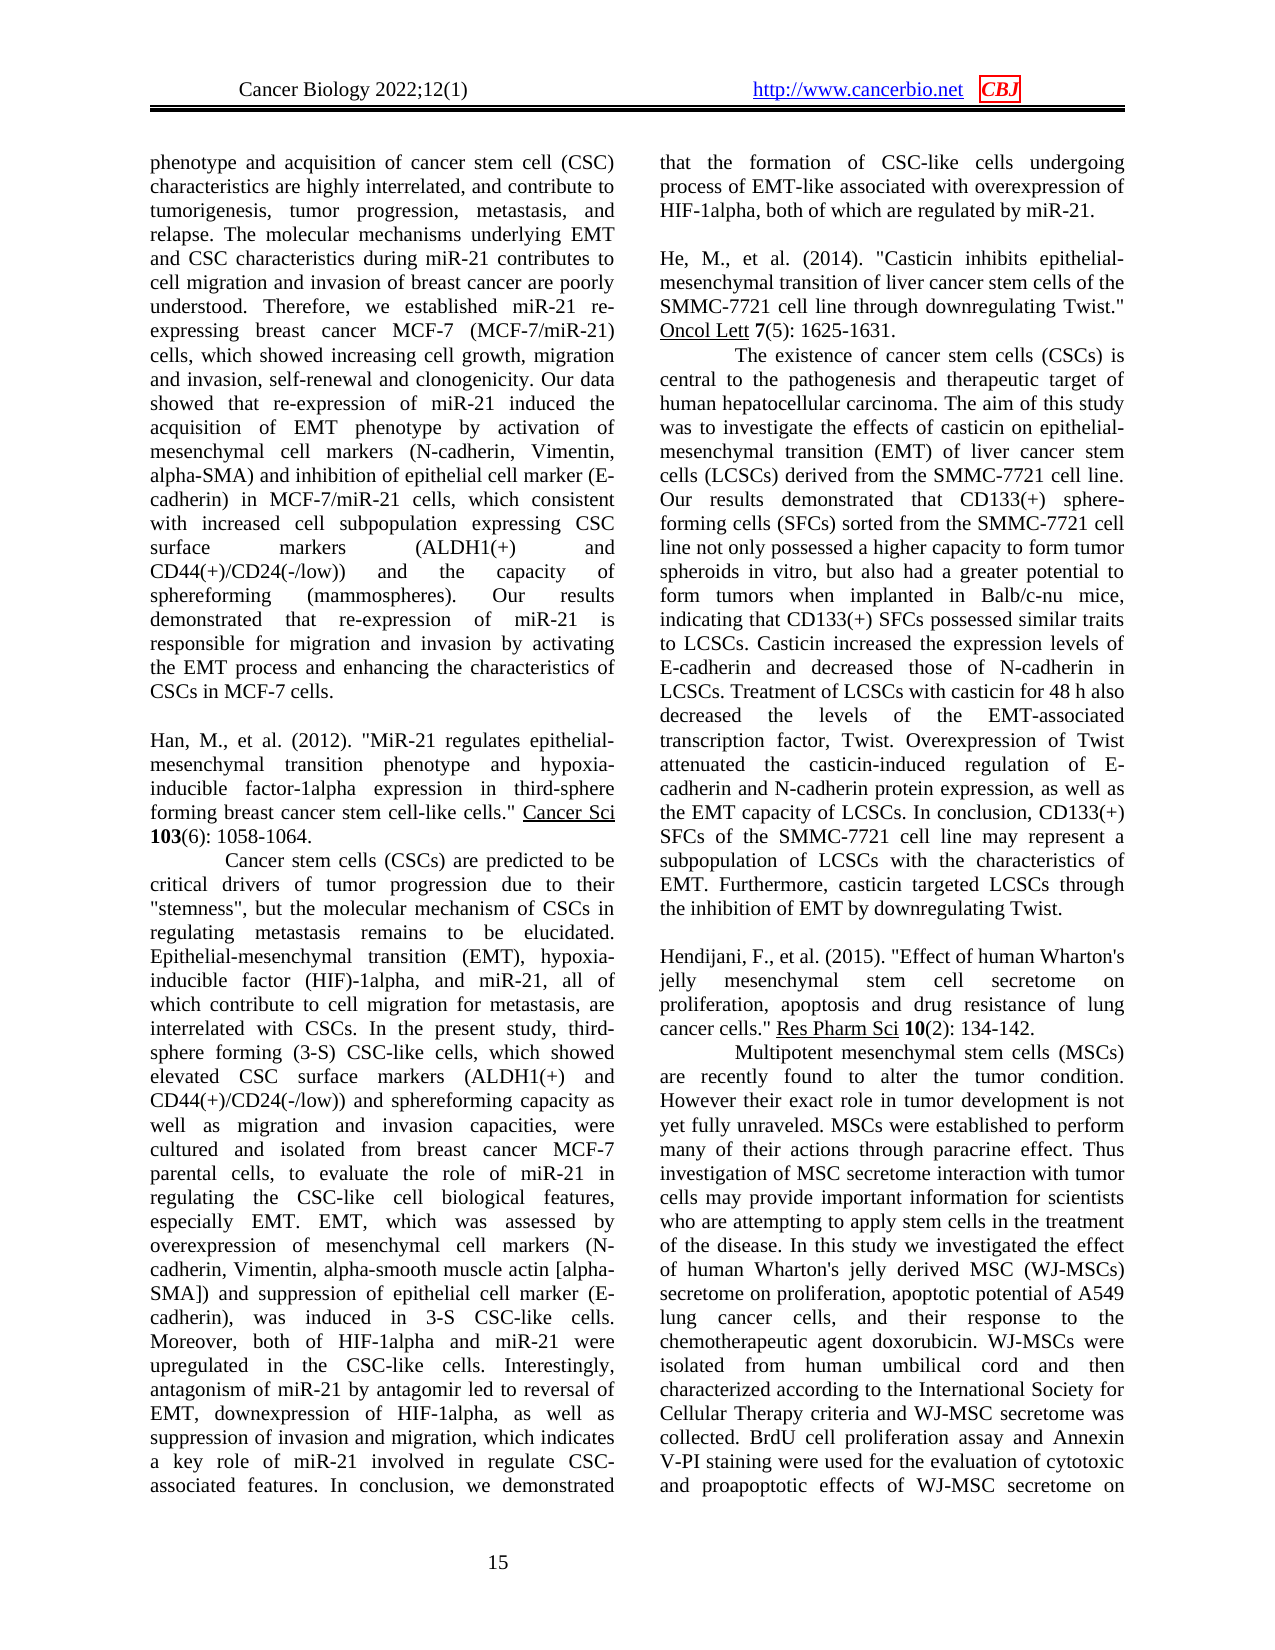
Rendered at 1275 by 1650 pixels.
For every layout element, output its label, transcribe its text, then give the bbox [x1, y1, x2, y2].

text He, M., et al. (2014). "Casticin inhibits epithelial-mesenchymal transition of liver cancer stem cells of the SMMC-7721 cell line through downregulating Twist." Oncol Lett 7(5): 1625-1631. [659, 246, 1125, 342]
text Han, M., et al. (2012). "MiR-21 regulates epithelial-mesenchymal transition phenotype and hypoxia-inducible factor-1alpha expression in third-sphere forming breast cancer stem cell-like cells." Cancer Sci 103(6): 1058-1064. [150, 727, 615, 848]
text The existence of cancer stem cells (CSCs) is central to the pathogenesis and therapeutic target of human hepatocellular carcinoma. The aim of this study was to investigate the effects of casticin on epithelial-mesenchymal transition (EMT) of liver cancer stem cells (LCSCs) derived from the SMMC-7721 cell line. Our results demonstrated that CD133(+) sphere-forming cells (SFCs) sorted from the SMMC-7721 cell line not only possessed a higher capacity to form tumor spheroids in vitro, but also had a greater potential to form tumors when implanted in Balb/c-nu mice, indicating that CD133(+) SFCs possessed similar traits to LCSCs. Casticin increased the expression levels of E-cadherin and decreased those of N-cadherin in LCSCs. Treatment of LCSCs with casticin for 48 h also decreased the levels of the EMT-associated transcription factor, Twist. Overexpression of Twist attenuated the casticin-induced regulation of E-cadherin and N-cadherin protein expression, as well as the EMT capacity of LCSCs. In conclusion, CD133(+) SFCs of the SMMC-7721 cell line may represent a subpopulation of LCSCs with the characteristics of EMT. Furthermore, casticin targeted LCSCs through the inhibition of EMT by downregulating Twist. [659, 342, 1125, 920]
text Hendijani, F., et al. (2015). "Effect of human Wharton's jelly mesenchymal stem cell secretome on proliferation, apoptosis and drug resistance of lung cancer cells." Res Pharm Sci 10(2): 134-142. [659, 944, 1125, 1040]
text Cancer stem cells (CSCs) are predicted to be critical drivers of tumor progression due to their "stemness", but the molecular mechanism of CSCs in regulating metastasis remains to be elucidated. Epithelial-mesenchymal transition (EMT), hypoxia-inducible factor (HIF)-1alpha, and miR-21, all of which contribute to cell migration for metastasis, are interrelated with CSCs. In the present study, third-sphere forming (3-S) CSC-like cells, which showed elevated CSC surface markers (ALDH1(+) and CD44(+)/CD24(-/low)) and sphereforming capacity as well as migration and invasion capacities, were cultured and isolated from breast cancer MCF-7 parental cells, to evaluate the role of miR-21 in regulating the CSC-like cell biological features, especially EMT. EMT, which was assessed by overexpression of mesenchymal cell markers (N-cadherin, Vimentin, alpha-smooth muscle actin [alpha-SMA]) and suppression of epithelial cell marker (E-cadherin), was induced in 3-S CSC-like cells. Moreover, both of HIF-1alpha and miR-21 were upregulated in the CSC-like cells. Interestingly, antagonism of miR-21 by antagomir led to reversal of EMT, downexpression of HIF-1alpha, as well as suppression of invasion and migration, which indicates a key role of miR-21 involved in regulate CSC-associated features. In conclusion, we demonstrated that the formation of CSC-like cells undergoing process of EMT-like associated with overexpression of HIF-1alpha, both of which are regulated by miR-21. [150, 848, 615, 1497]
